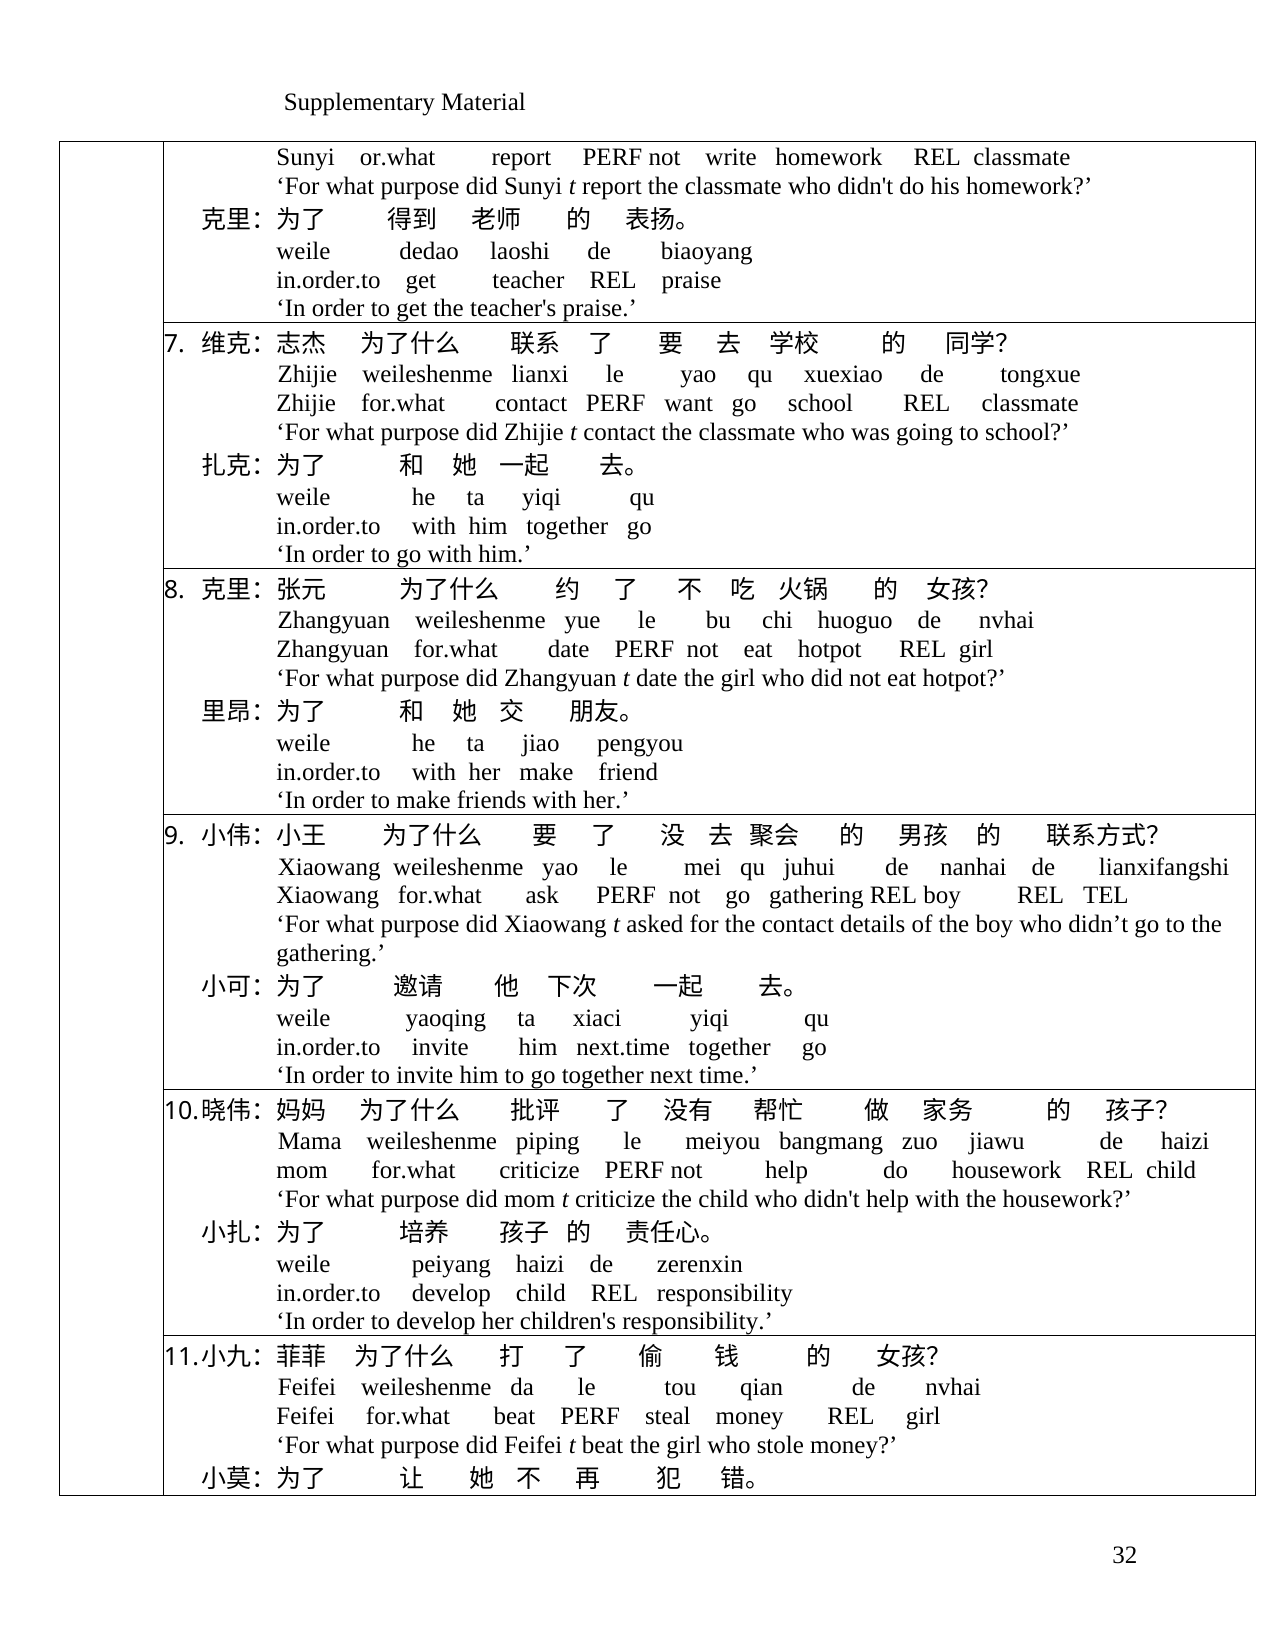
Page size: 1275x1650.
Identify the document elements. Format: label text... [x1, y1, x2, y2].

table_cell 晓伟：妈妈 为了什么 批评 了 没有 帮忙 做 家务 的 孩子？ Mama weileshenme piping le meiyou bangmang zuo jiawu de haizi mom for.what criticize PERF not help do housework REL child ‘For what purpose did mom t criticize the child who didn't help with the housework?’ 小扎：为了 培养 孩子 的 责任心。 weile peiyang haizi de zerenxin in.order.to develop child REL responsibility ‘In order to develop her children's responsibility.’ [164, 1090, 1255, 1335]
table_cell 小伟：小王 为了什么 要 了 没 去 聚会 的 男孩 的 联系方式？ Xiaowang weileshenme yao le mei qu juhui de nanhai de lianxifangshi Xiaowang for.what ask PERF not go gathering REL boy REL TEL ‘For what purpose did Xiaowang t asked for the contact details of the boy who didn’t go to the gathering.’ 小可：为了 邀请 他 下次 一起 去。 weile yaoqing ta xiaci yiqi qu in.order.to invite him next.time together go ‘In order to invite him to go together next time.’ [164, 815, 1255, 1089]
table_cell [164, 1336, 1255, 1495]
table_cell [164, 142, 1255, 322]
table_cell 维克：志杰 为了什么 联系 了 要 去 学校 的 同学？ Zhijie weileshenme lianxi le yao qu xuexiao de tongxue Zhijie for.what contact PERF want go school REL classmate ‘For what purpose did Zhijie t contact the classmate who was going to school?’ 扎克：为了 和 她 一起 去。 weile he ta yiqi qu in.order.to with him together go ‘In order to go with him.’ [164, 323, 1255, 568]
table_cell 克里：张元 为了什么 约 了 不 吃 火锅 的 女孩？ Zhangyuan weileshenme yue le bu chi huoguo de nvhai Zhangyuan for.what date PERF not eat hotpot REL girl ‘For what purpose did Zhangyuan t date the girl who did not eat hotpot?’ 里昂：为了 和 她 交 朋友。 weile he ta jiao pengyou in.order.to with her make friend ‘In order to make friends with her.’ [164, 569, 1255, 814]
